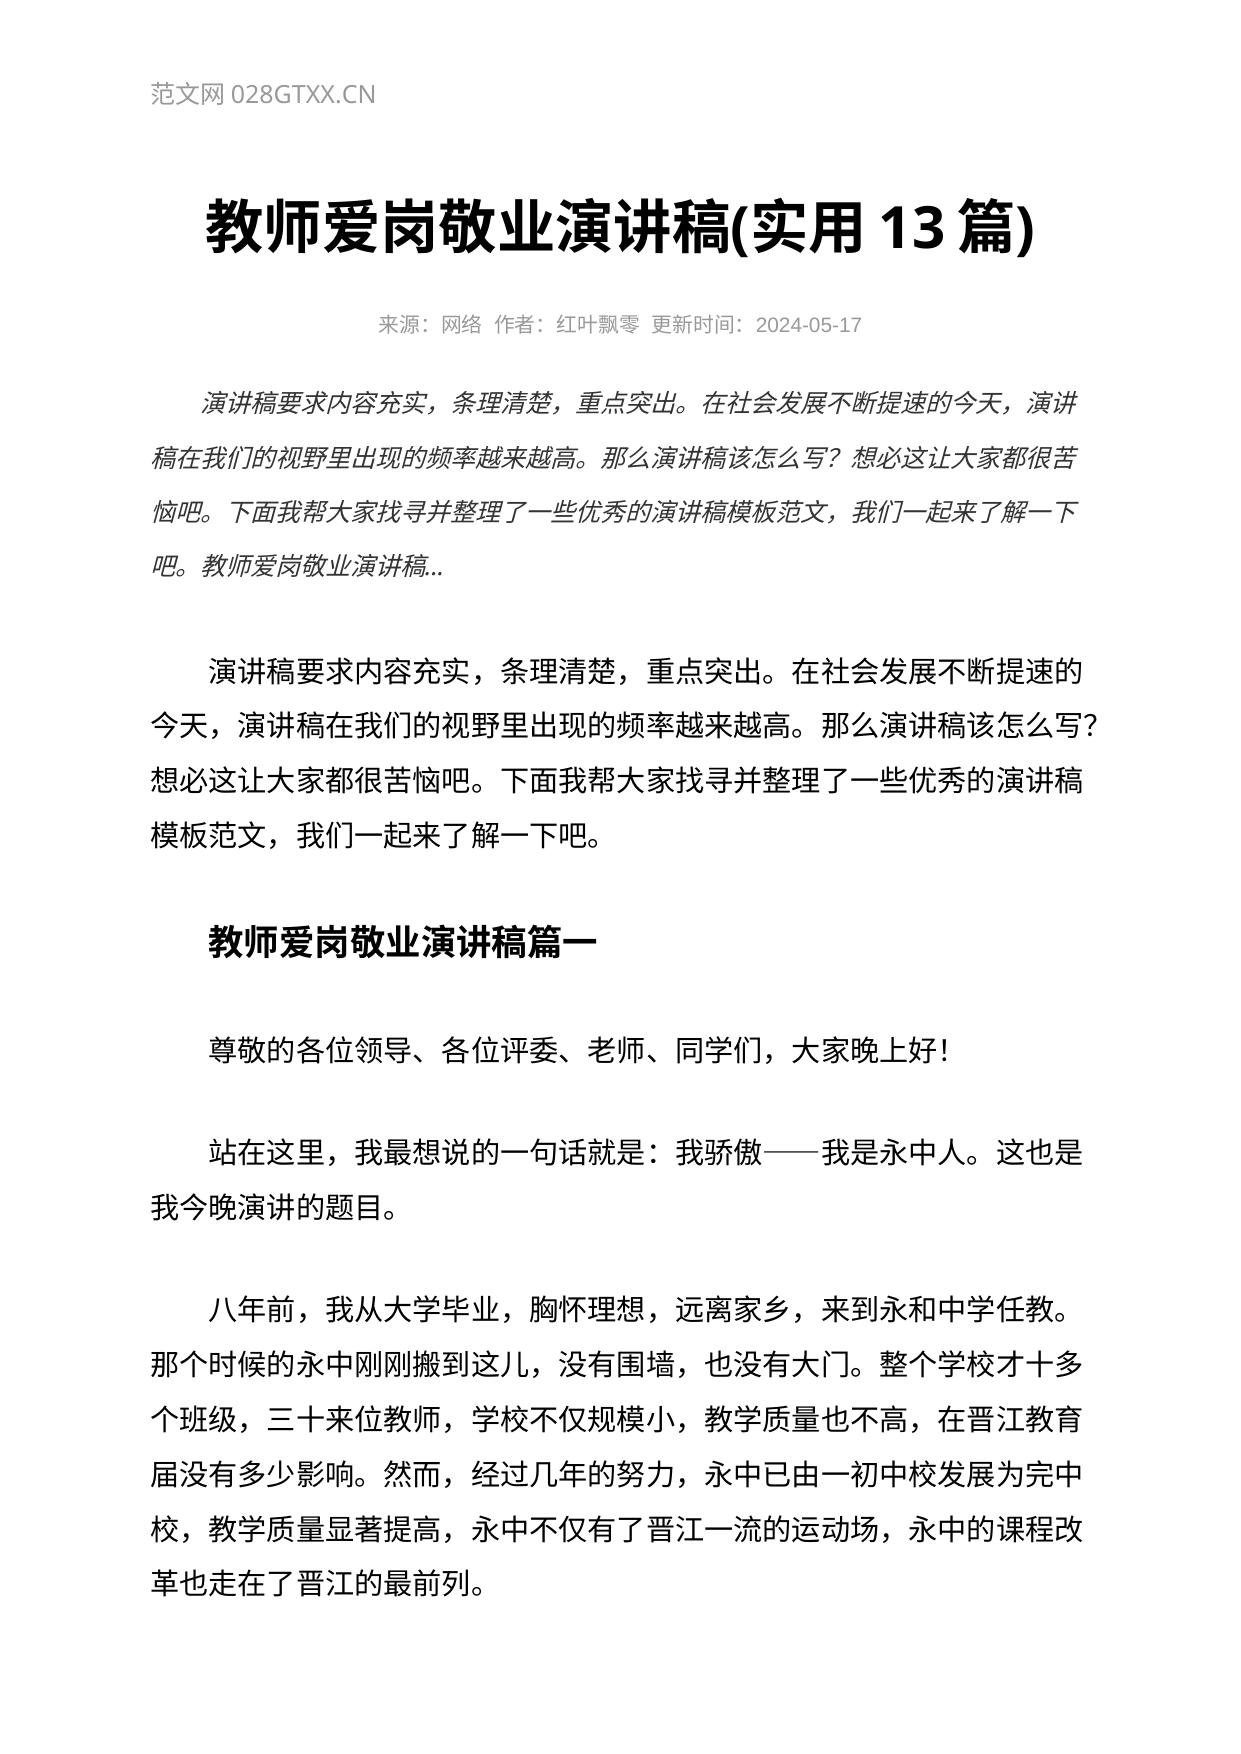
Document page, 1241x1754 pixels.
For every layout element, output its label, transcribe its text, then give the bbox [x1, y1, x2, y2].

text 教师爱岗敬业演讲稿篇一 [150, 914, 1090, 966]
text 站在这里，我最想说的一句话就是：我骄傲——我是永中人。这也是我今晚演讲的题目。 [150, 1130, 1090, 1227]
text 演讲稿要求内容充实，条理清楚，重点突出。在社会发展不断提速的今天，演讲稿在我们的视野里出现的频率越来越高。那么演讲稿该怎么写？想必这让大家都很苦恼吧。下面我帮大家找寻并整理了一些优秀的演讲稿模板范文，我们一起来了解一下吧。 [150, 648, 1090, 855]
text 尊敬的各位领导、各位评委、老师、同学们，大家晚上好！ [150, 1028, 1090, 1070]
text 来源：网络 作者：红叶飘零 更新时间：2024-05-17 [150, 313, 1090, 337]
text 演讲稿要求内容充实，条理清楚，重点突出。在社会发展不断提速的今天，演讲稿在我们的视野里出现的频率越来越高。那么演讲稿该怎么写？想必这让大家都很苦恼吧。下面我帮大家找寻并整理了一些优秀的演讲稿模板范文，我们一起来了解一下吧。教师爱岗敬业演讲稿... [150, 384, 1090, 583]
subtitle 教师爱岗敬业演讲稿(实用13篇) [150, 181, 1090, 266]
text 八年前，我从大学毕业，胸怀理想，远离家乡，来到永和中学任教。那个时候的永中刚刚搬到这儿，没有围墙，也没有大门。整个学校才十多个班级，三十来位教师，学校不仅规模小，教学质量也不高，在晋江教育届没有多少影响。然而，经过几年的努力，永中已由一初中校发展为完中校，教学质量显著提高，永中不仅有了晋江一流的运动场，永中的课程改革也走在了晋江的最前列。 [150, 1286, 1090, 1603]
